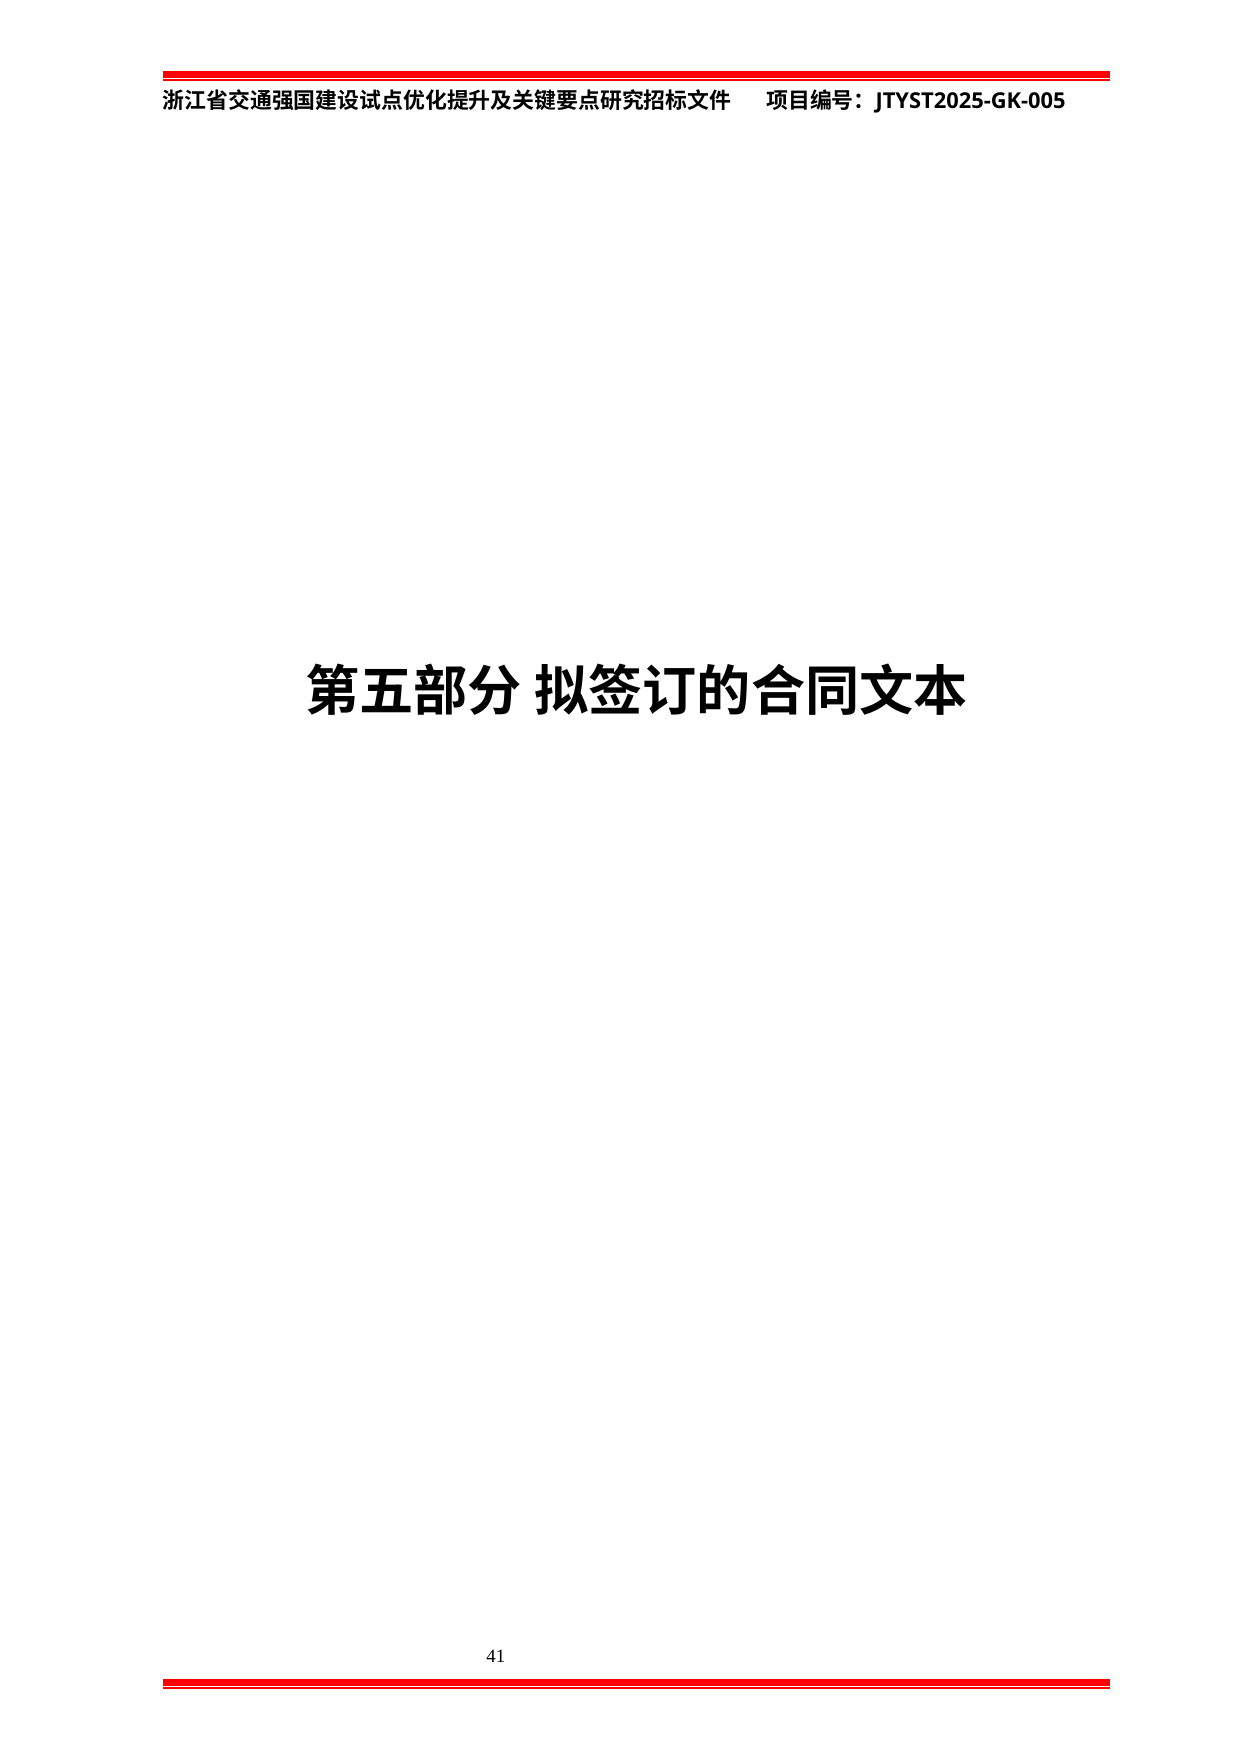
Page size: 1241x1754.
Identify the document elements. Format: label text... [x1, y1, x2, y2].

text 第五部分 拟签订的合同文本 [162, 647, 1110, 726]
